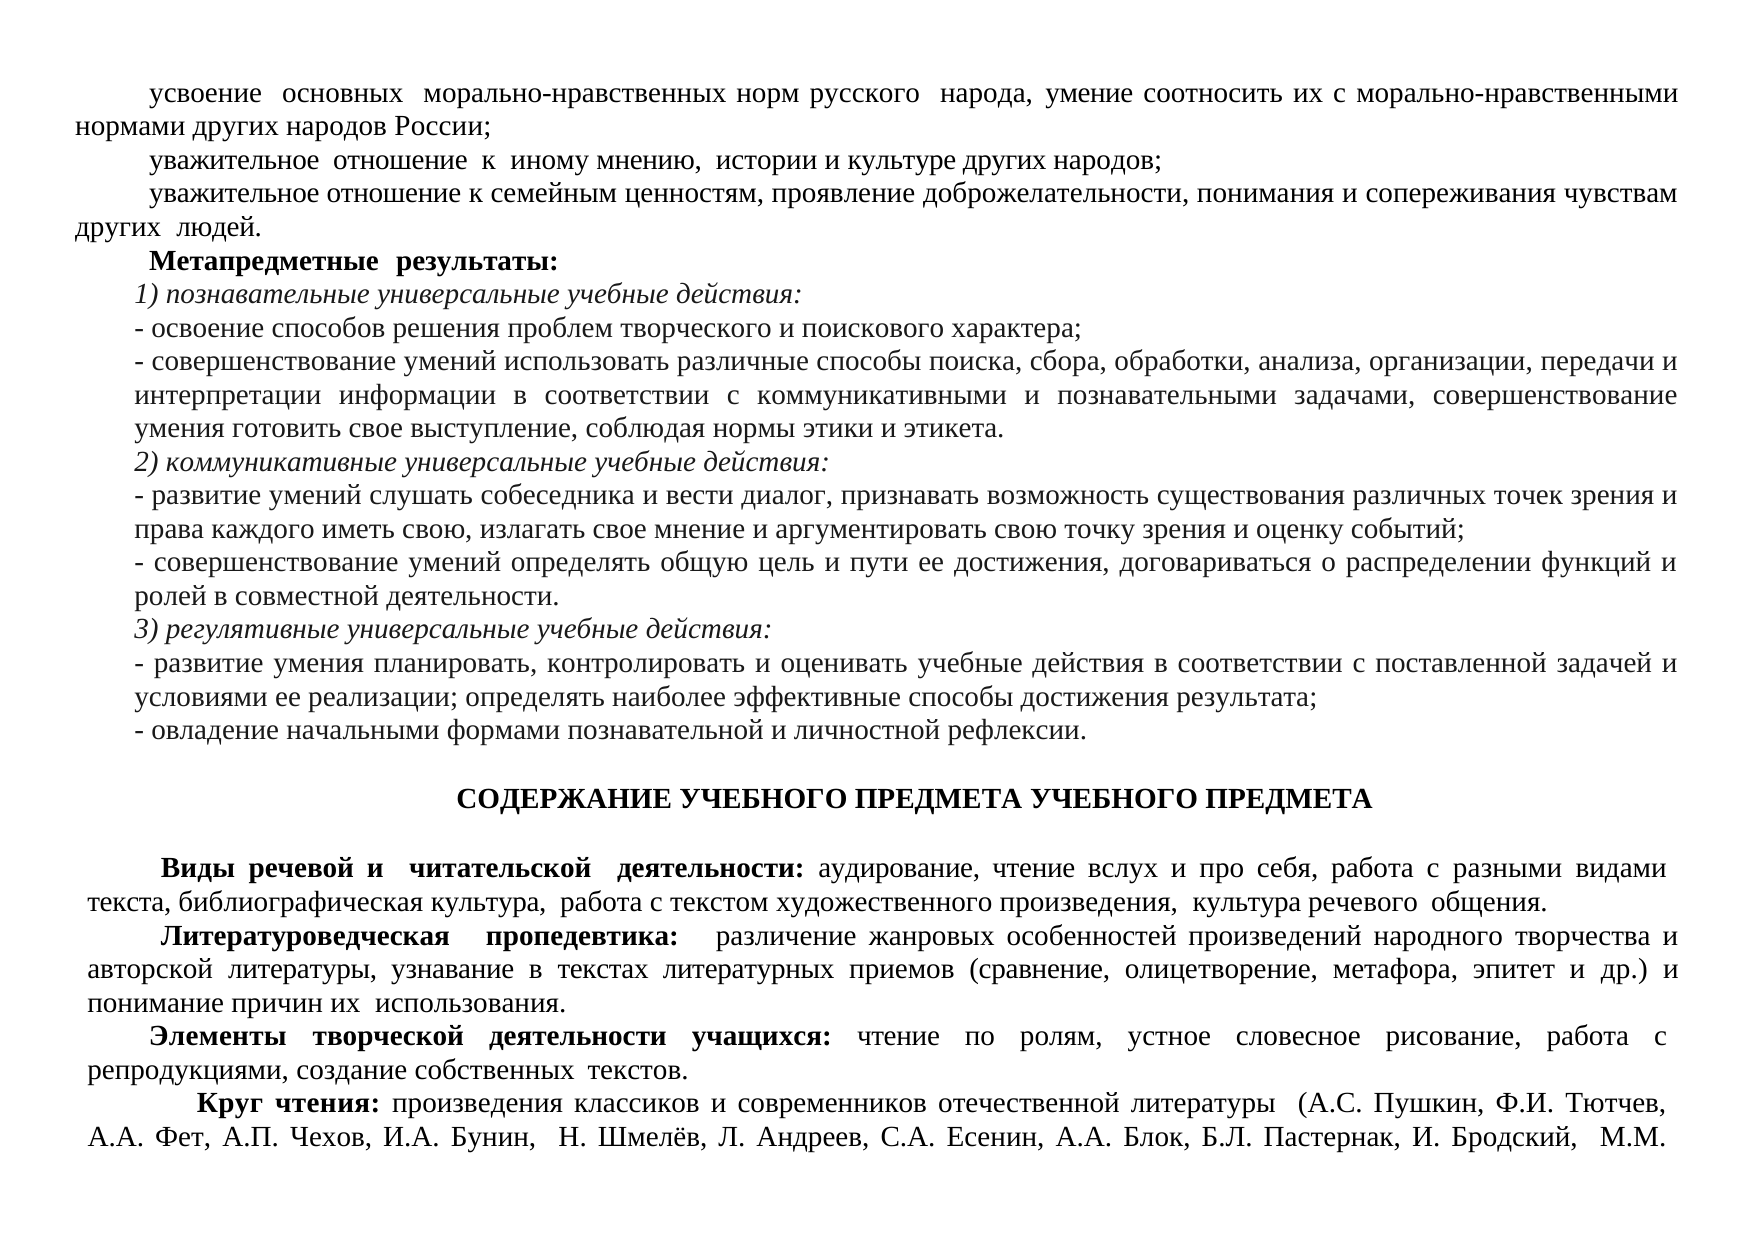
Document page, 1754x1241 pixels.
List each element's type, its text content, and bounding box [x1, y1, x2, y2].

text уважительное отношение к семейным ценностям, проявление доброжелательности, понимания и сопереживания чувствам других людей. [75, 176, 1679, 243]
list СОДЕРЖАНИЕ УЧЕБНОГО ПРЕДМЕТА УЧЕБНОГО ПРЕДМЕТА [150, 781, 1679, 815]
text Элементы творческой деятельности учащихся: чтение по ролям, устное словесное рисование, работа с репродукциями, создание собственных текстов. [87, 1018, 1668, 1085]
text Литературоведческая пропедевтика: различение жанровых особенностей произведений народного творчества и авторской литературы, узнавание в текстах литературных приемов (сравнение, олицетворение, метафора, эпитет и др.) и понимание причин их использования. [87, 918, 1679, 1018]
text 3) регулятивные универсальные учебные действия: [134, 612, 1679, 645]
subtitle Метапредметные результаты: [75, 243, 1679, 276]
text - овладение начальными формами познавательной и личностной рефлексии. [134, 712, 1679, 746]
text уважительное отношение к иному мнению, истории и культуре других народов; [75, 142, 1679, 176]
text - совершенствование умений использовать различные способы поиска, сбора, обработки, анализа, организации, передачи и интерпретации информации в соответствии с коммуникативными и познавательными задачами, совершенствование умения готовить свое выступление, соблюдая нормы этики и этикета. [134, 343, 1679, 444]
text Виды речевой и читательской деятельности: аудирование, чтение вслух и про себя, работа с разными видами текста, библиографическая культура, работа с текстом художественного произведения, культура речевого общения. [87, 851, 1667, 918]
text - развитие умений слушать собеседника и вести диалог, признавать возможность существования различных точек зрения и права каждого иметь свою, излагать свое мнение и аргументировать свою точку зрения и оценку событий; [134, 477, 1679, 544]
text - освоение способов решения проблем творческого и поискового характера; [134, 310, 1679, 343]
text 2) коммуникативные универсальные учебные действия: [134, 444, 1679, 477]
text 1) познавательные универсальные учебные действия: [134, 276, 1679, 310]
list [87, 1085, 1668, 1152]
text - совершенствование умений определять общую цель и пути ее достижения, договариваться о распределении функций и ролей в совместной деятельности. [134, 544, 1679, 612]
text - развитие умения планировать, контролировать и оценивать учебные действия в соответствии с поставленной задачей и условиями ее реализации; определять наиболее эффективные способы достижения результата; [134, 645, 1679, 712]
text усвоение основных морально-нравственных норм русского народа, умение соотносить их с морально-нравственными нормами других народов России; [75, 75, 1679, 142]
